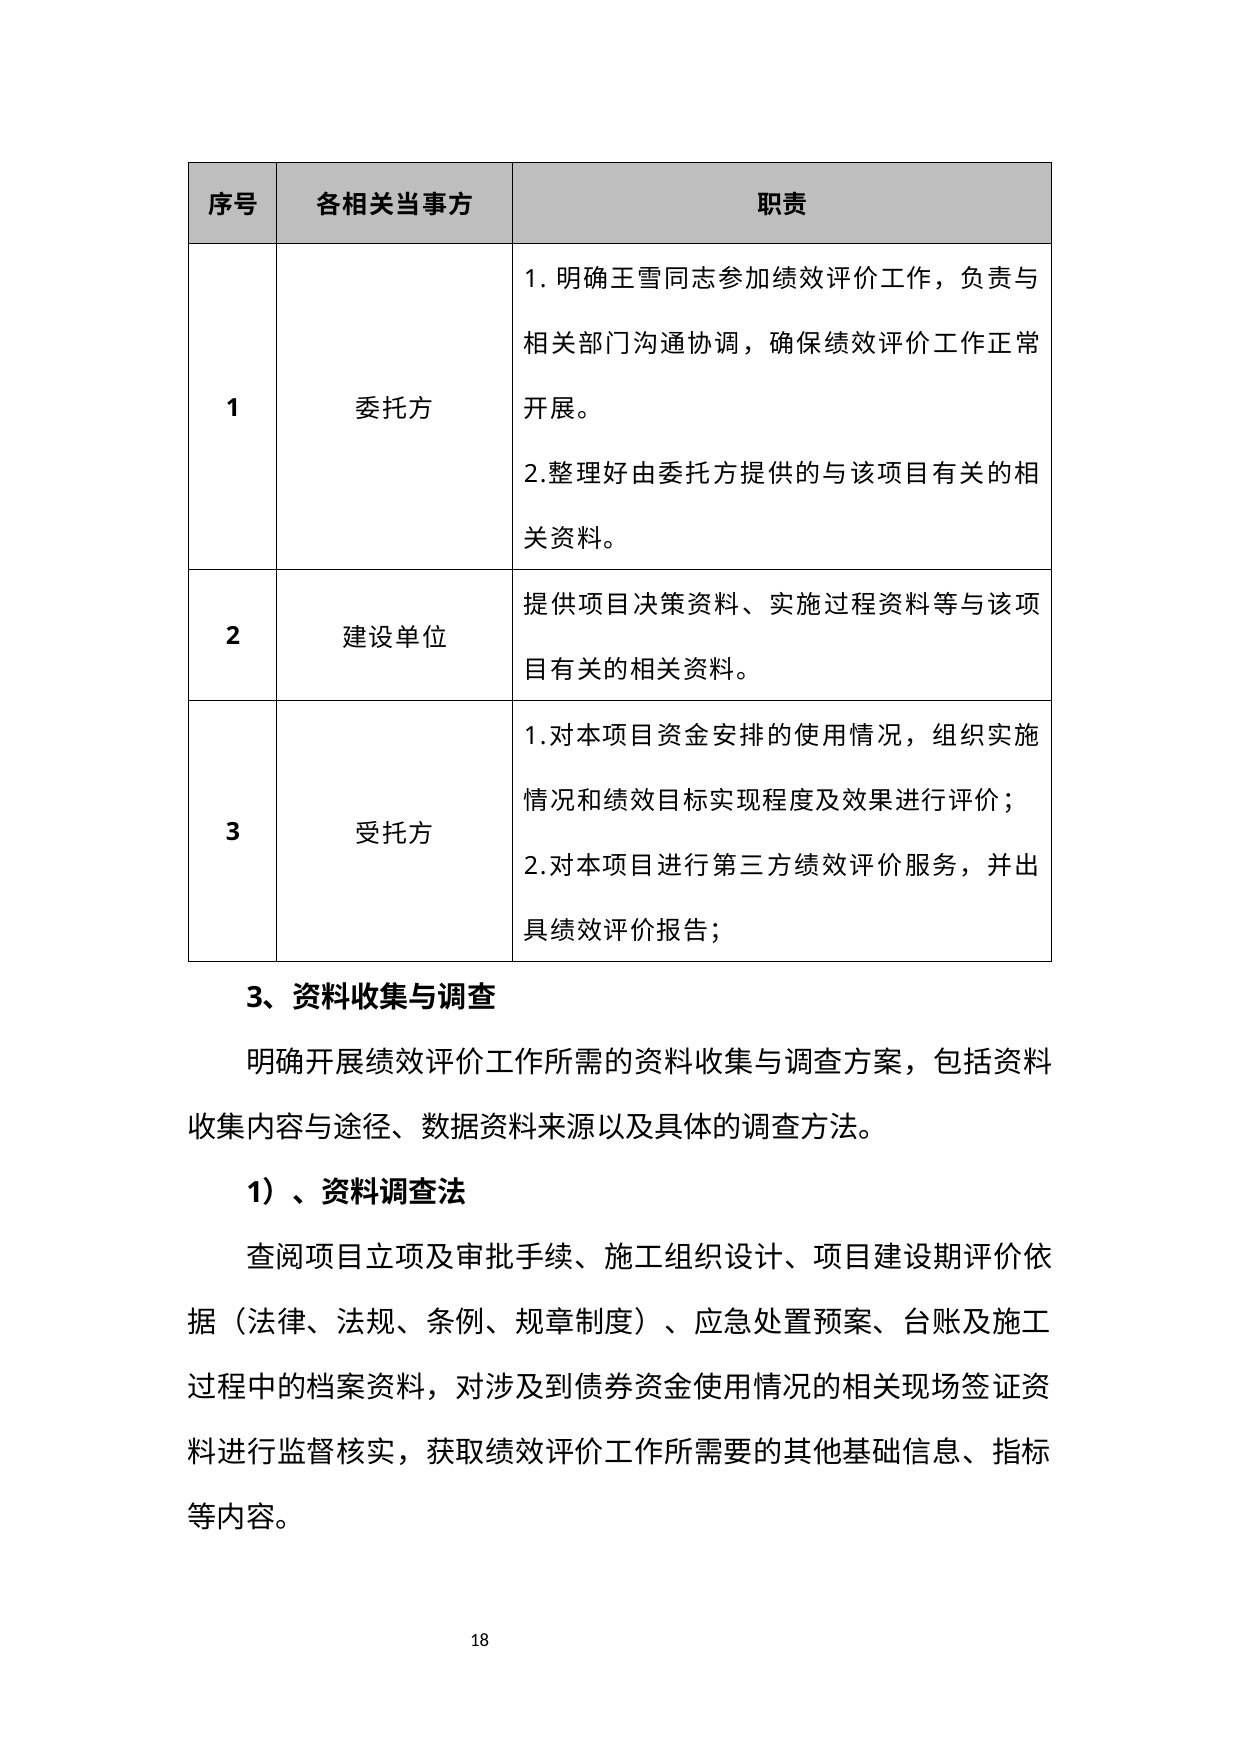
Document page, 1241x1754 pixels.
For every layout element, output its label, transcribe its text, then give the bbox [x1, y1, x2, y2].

text 3、资料收集与调查 [187, 962, 1053, 1027]
table_cell 提供项目决策资料、实施过程资料等与该项目有关的相关资料。 [513, 570, 1051, 700]
table_cell 建设单位 [277, 570, 512, 700]
text 查阅项目立项及审批手续、施工组织设计、项目建设期评价依据（法律、法规、条例、规章制度）、应急处置预案、台账及施工过程中的档案资料，对涉及到债券资金使用情况的相关现场签证资料进行监督核实，获取绩效评价工作所需要的其他基础信息、指标等内容。 [187, 1222, 1053, 1547]
text 明确开展绩效评价工作所需的资料收集与调查方案，包括资料收集内容与途径、数据资料来源以及具体的调查方法。 [187, 1027, 1053, 1157]
table_header 职责 [513, 163, 1051, 243]
text 1）、资料调查法 [187, 1157, 1053, 1222]
table_cell 受托方 [277, 701, 512, 961]
table_cell 委托方 [277, 244, 512, 569]
table_cell 1 [189, 244, 276, 569]
table_header 各相关当事方 [277, 163, 512, 243]
table_cell 3 [189, 701, 276, 961]
table_cell 1.对本项目资金安排的使用情况，组织实施情况和绩效目标实现程度及效果进行评价； 2.对本项目进行第三方绩效评价服务，并出具绩效评价报告； [513, 701, 1051, 961]
table_header 序号 [189, 163, 276, 243]
table_cell 明确王雪同志参加绩效评价工作，负责与相关部门沟通协调，确保绩效评价工作正常开展。 2.整理好由委托方提供的与该项目有关的相关资料。 [513, 244, 1051, 569]
table_cell 2 [189, 570, 276, 700]
